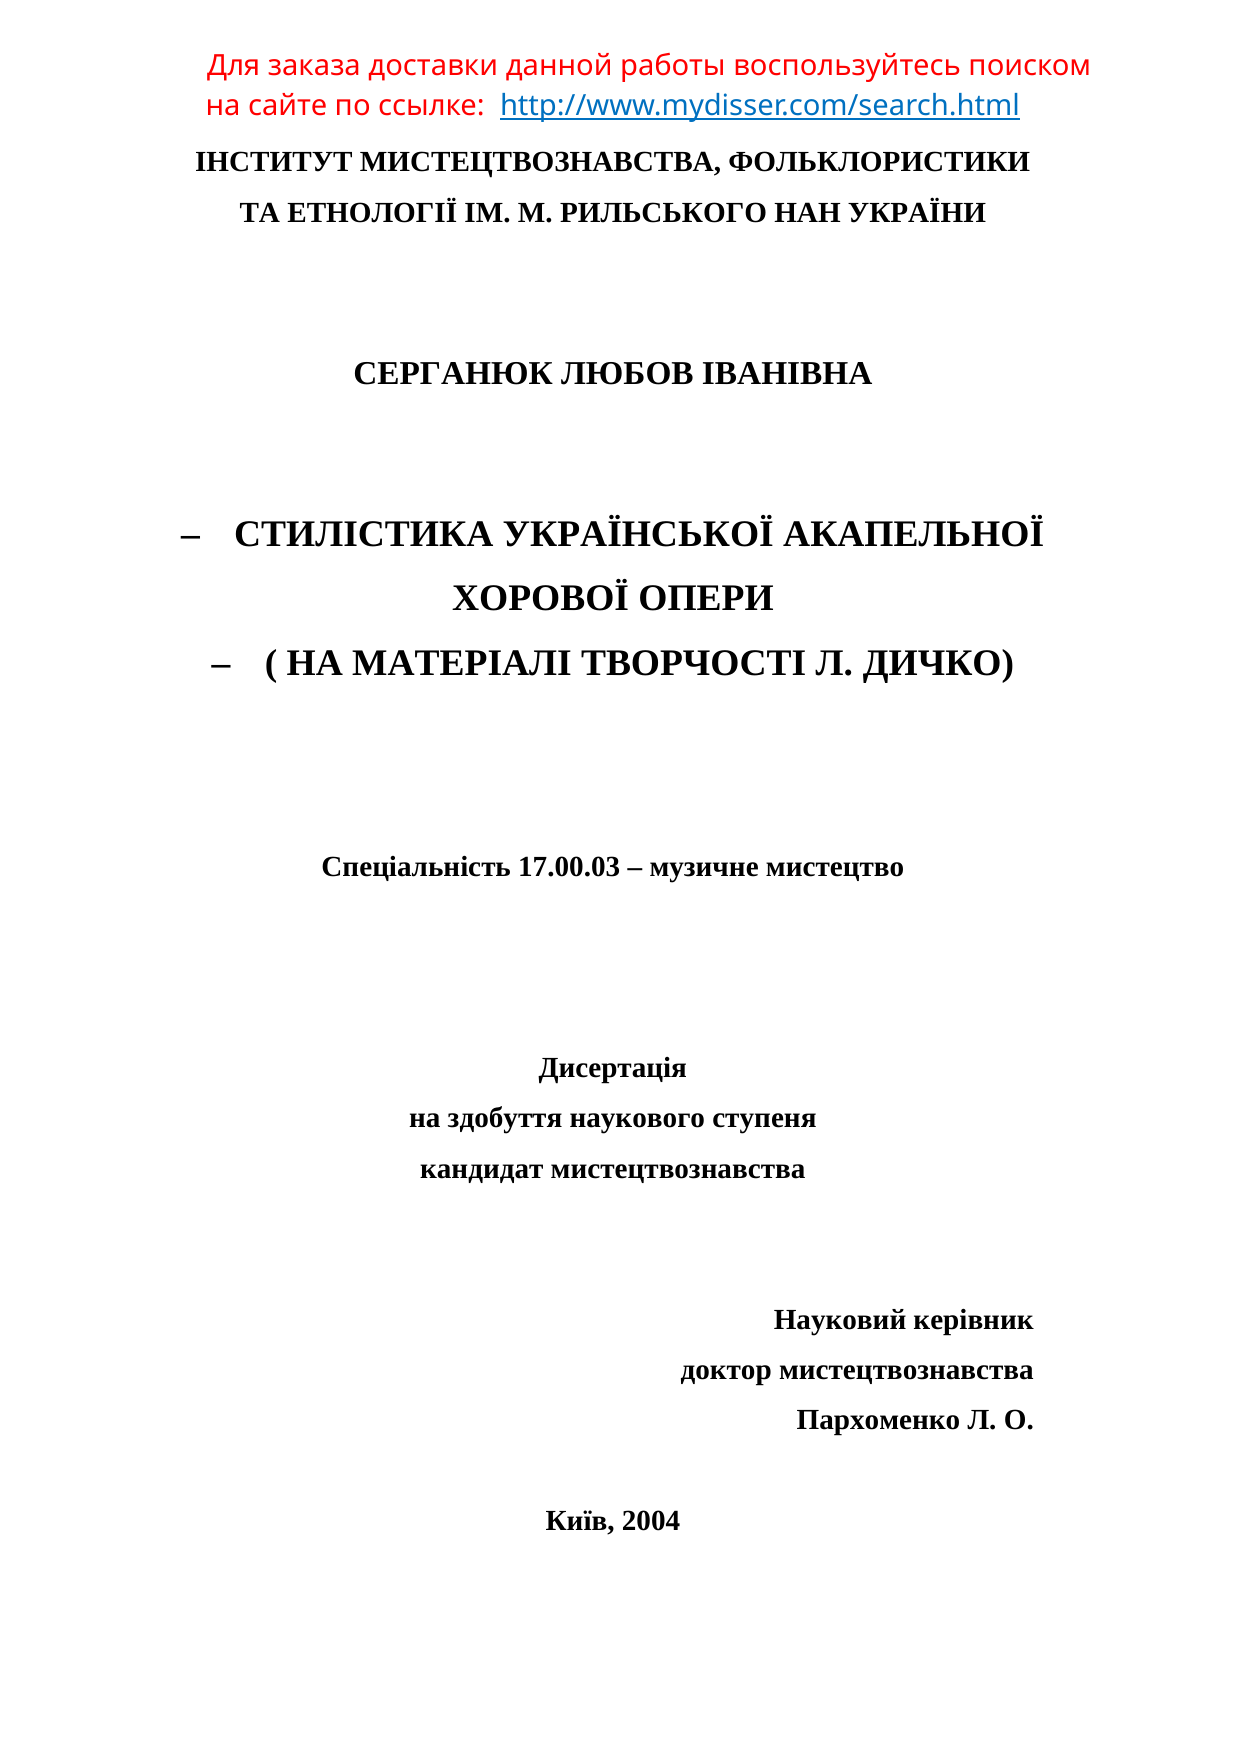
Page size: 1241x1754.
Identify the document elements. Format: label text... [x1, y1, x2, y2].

text Дисертація [118, 1050, 1107, 1084]
text на здобуття наукового ступеня [118, 1101, 1107, 1134]
text Пархоменко Л. О. [118, 1402, 1033, 1436]
text ІНСТИТУТ МИСТЕЦТВОЗНАВСТВА, ФОЛЬКЛОРИСТИКИ [118, 144, 1107, 178]
text СЕРГАНЮК ЛЮБОВ ІВАНІВНА [118, 353, 1107, 391]
text доктор мистецтвознавства [118, 1352, 1033, 1386]
text ТА ЕТНОЛОГІЇ ІМ. М. РИЛЬСЬКОГО НАН УКРАЇНИ [118, 195, 1107, 228]
text Спеціальність 17.00.03 – музичне мистецтво [118, 849, 1107, 882]
text Науковий керівник [118, 1302, 1033, 1335]
text Київ, 2004 [118, 1503, 1107, 1537]
list СТИЛІСТИКА УКРАЇНСЬКОЇ АКАПЕЛЬНОЇ ХОРОВОЇ ОПЕРИ [118, 511, 1107, 619]
text кандидат мистецтвознавства [118, 1151, 1107, 1184]
list ( НА МАТЕРІАЛІ ТВОРЧОСТІ Л. ДИЧКО) [118, 641, 1107, 684]
